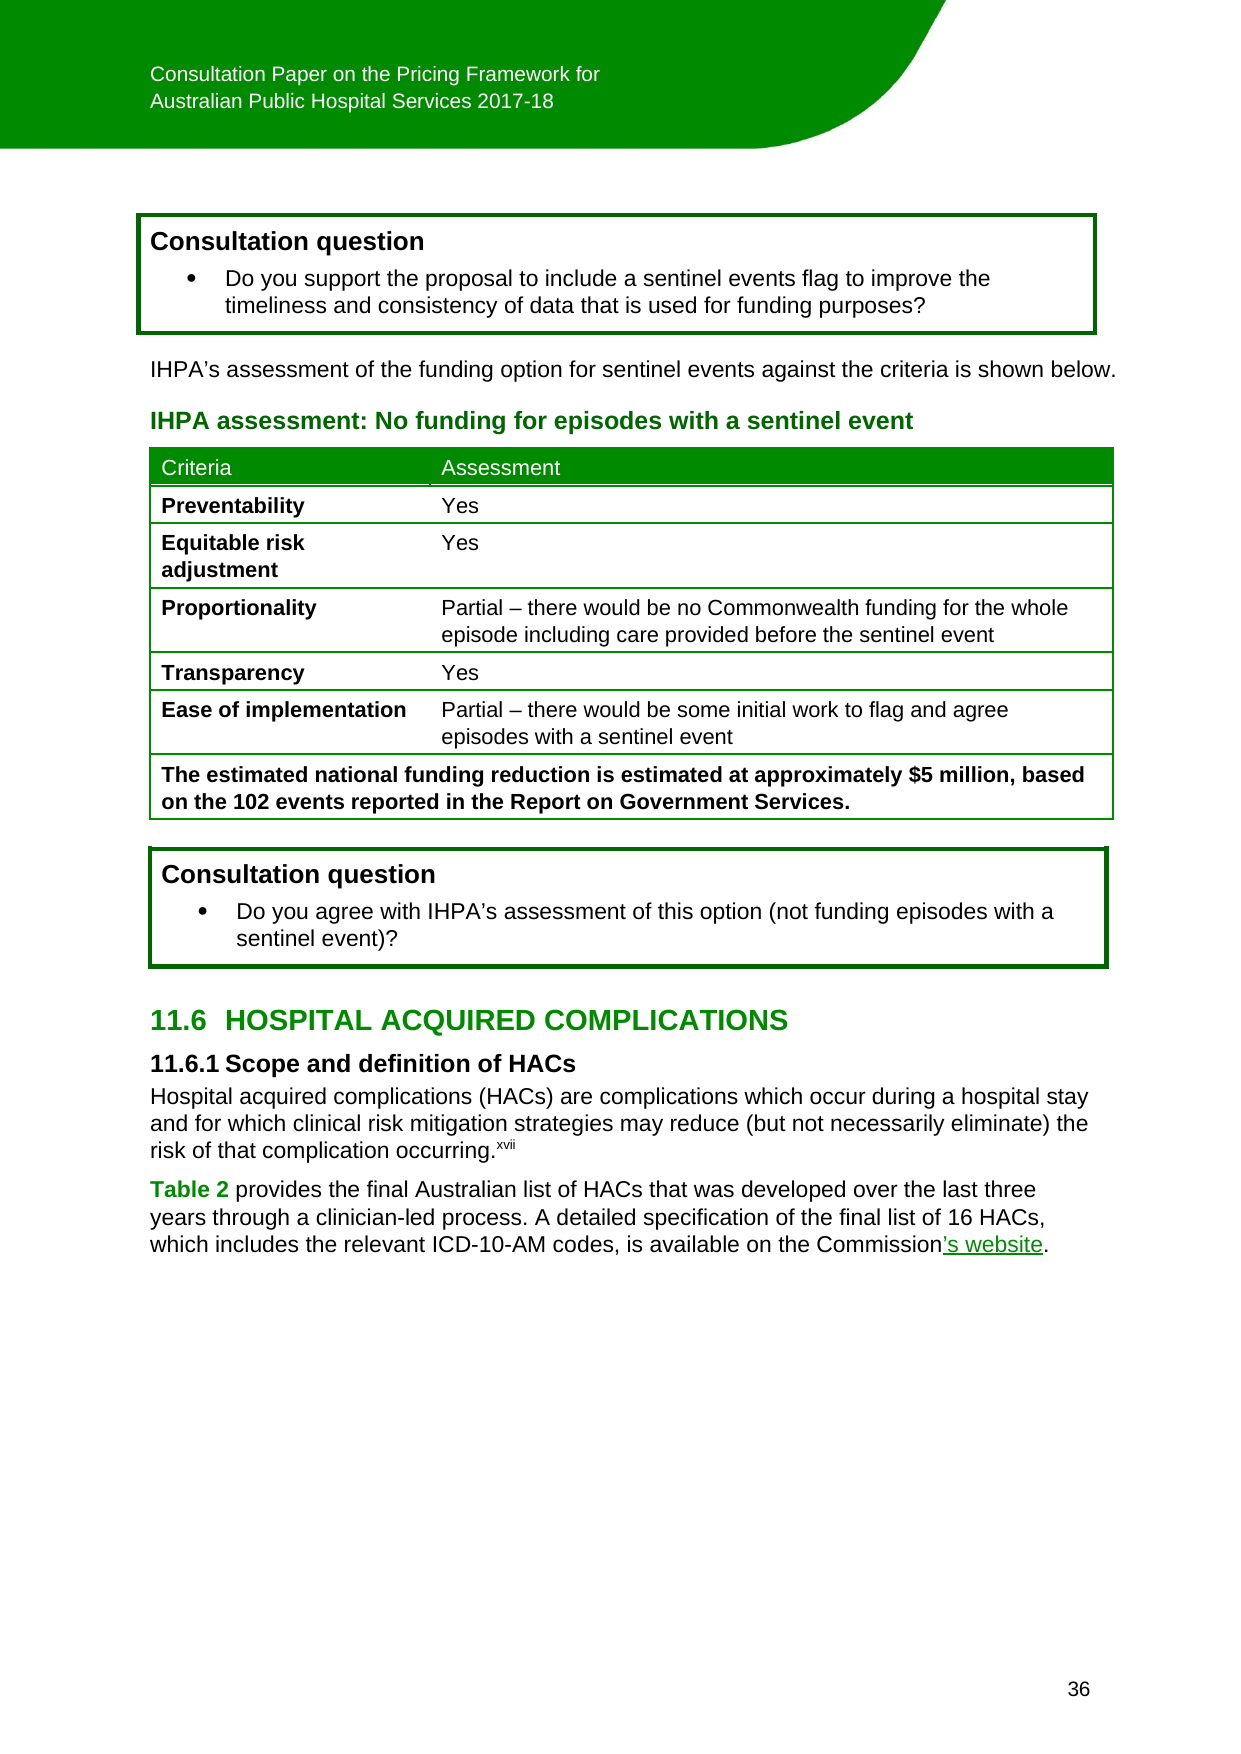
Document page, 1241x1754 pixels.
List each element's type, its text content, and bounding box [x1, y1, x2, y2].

table_cell The estimated national funding reduction is estimated at approximately $5 million, based on the 102 events reported in the Report on Government Services. [151, 755, 1112, 818]
table_header Consultation question Do you agree with IHPA’s assessment of this option (not funding episodes with a sentinel event)? [152, 851, 1104, 964]
table_cell Ease of implementation [151, 691, 430, 753]
table_header Assessment [431, 449, 1112, 484]
subtitle 11.6.1 Scope and definition of HACs [150, 1049, 1090, 1078]
table_cell Preventability [151, 487, 430, 522]
table_cell Equitable risk adjustment [151, 524, 430, 587]
table_cell Partial – there would be no Commonwealth funding for the whole episode including care provided before the sentinel event [430, 589, 1112, 651]
table_header Consultation question Do you support the proposal to include a sentinel events flag to improve the timeliness and consistency of data that is used for funding purposes? [141, 217, 1093, 331]
text IHPA assessment: No funding for episodes with a sentinel event [150, 406, 1139, 434]
table_cell Yes [430, 653, 1112, 689]
text IHPA’s assessment of the funding option for sentinel events against the criteria is shown below. [150, 356, 1124, 382]
picture [0, 0, 950, 151]
table_cell Yes [430, 524, 1112, 587]
subtitle 11.6 Hospital acquired complications [150, 1006, 1090, 1037]
table_header Criteria [151, 449, 429, 484]
table_cell Partial – there would be some initial work to flag and agree episodes with a sentinel event [430, 691, 1112, 753]
text Hospital acquired complications (HACs) are complications which occur during a hospital stay and for which clinical risk mitigation strategies may reduce (but not necessarily eliminate) the risk of that complication occurring. [150, 1082, 1090, 1163]
text Table 2 provides the final Australian list of HACs that was developed over the last three years through a clinician-led process. A detailed specification of the final list of 16 HACs, which includes the relevant ICD-10-AM codes, is available on the Commission’s website. [150, 1176, 1090, 1257]
table_cell Transparency [151, 653, 430, 689]
table_cell Yes [430, 487, 1112, 522]
table_cell Proportionality [151, 589, 430, 651]
